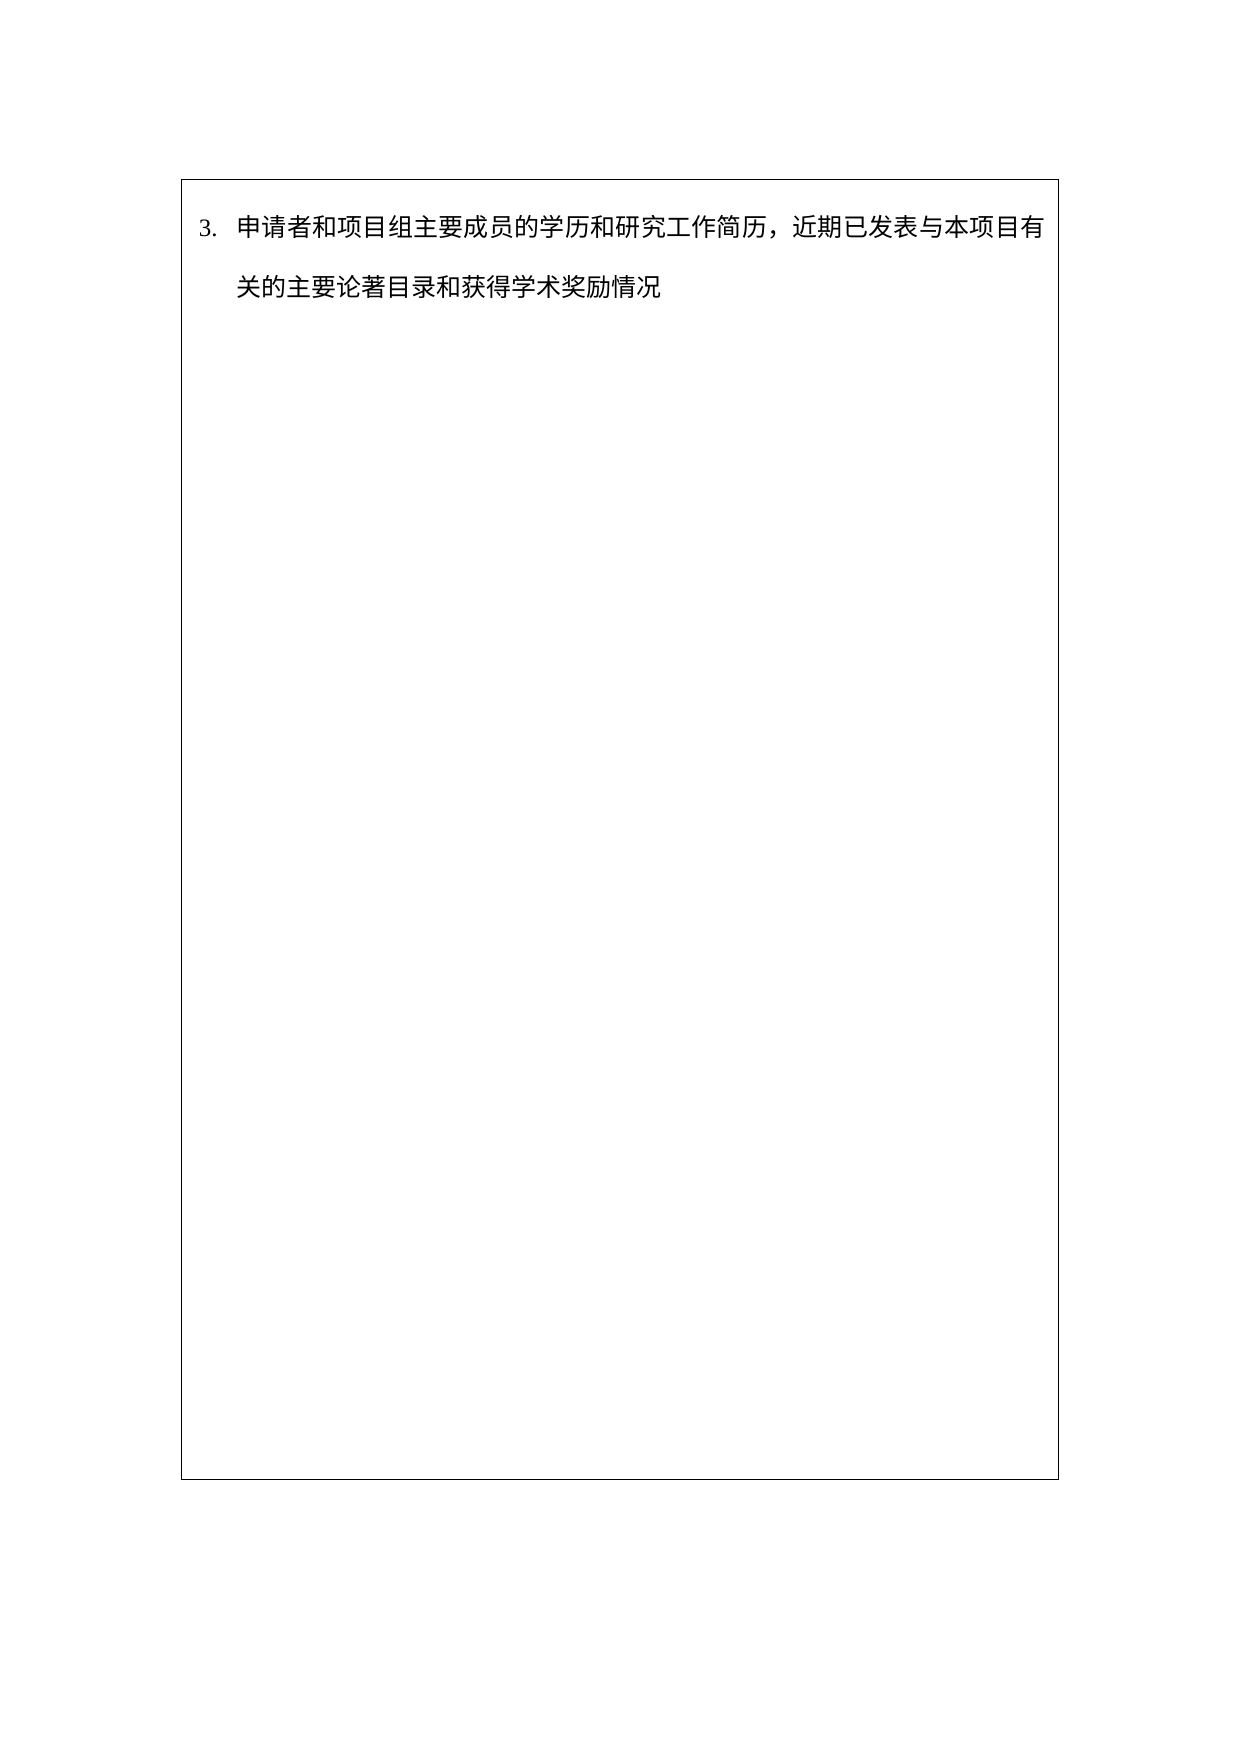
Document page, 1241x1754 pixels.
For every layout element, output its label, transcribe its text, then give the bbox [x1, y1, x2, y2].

table_header 申请者和项目组主要成员的学历和研究工作简历，近期已发表与本项目有关的主要论著目录和获得学术奖励情况 [182, 180, 1058, 1479]
